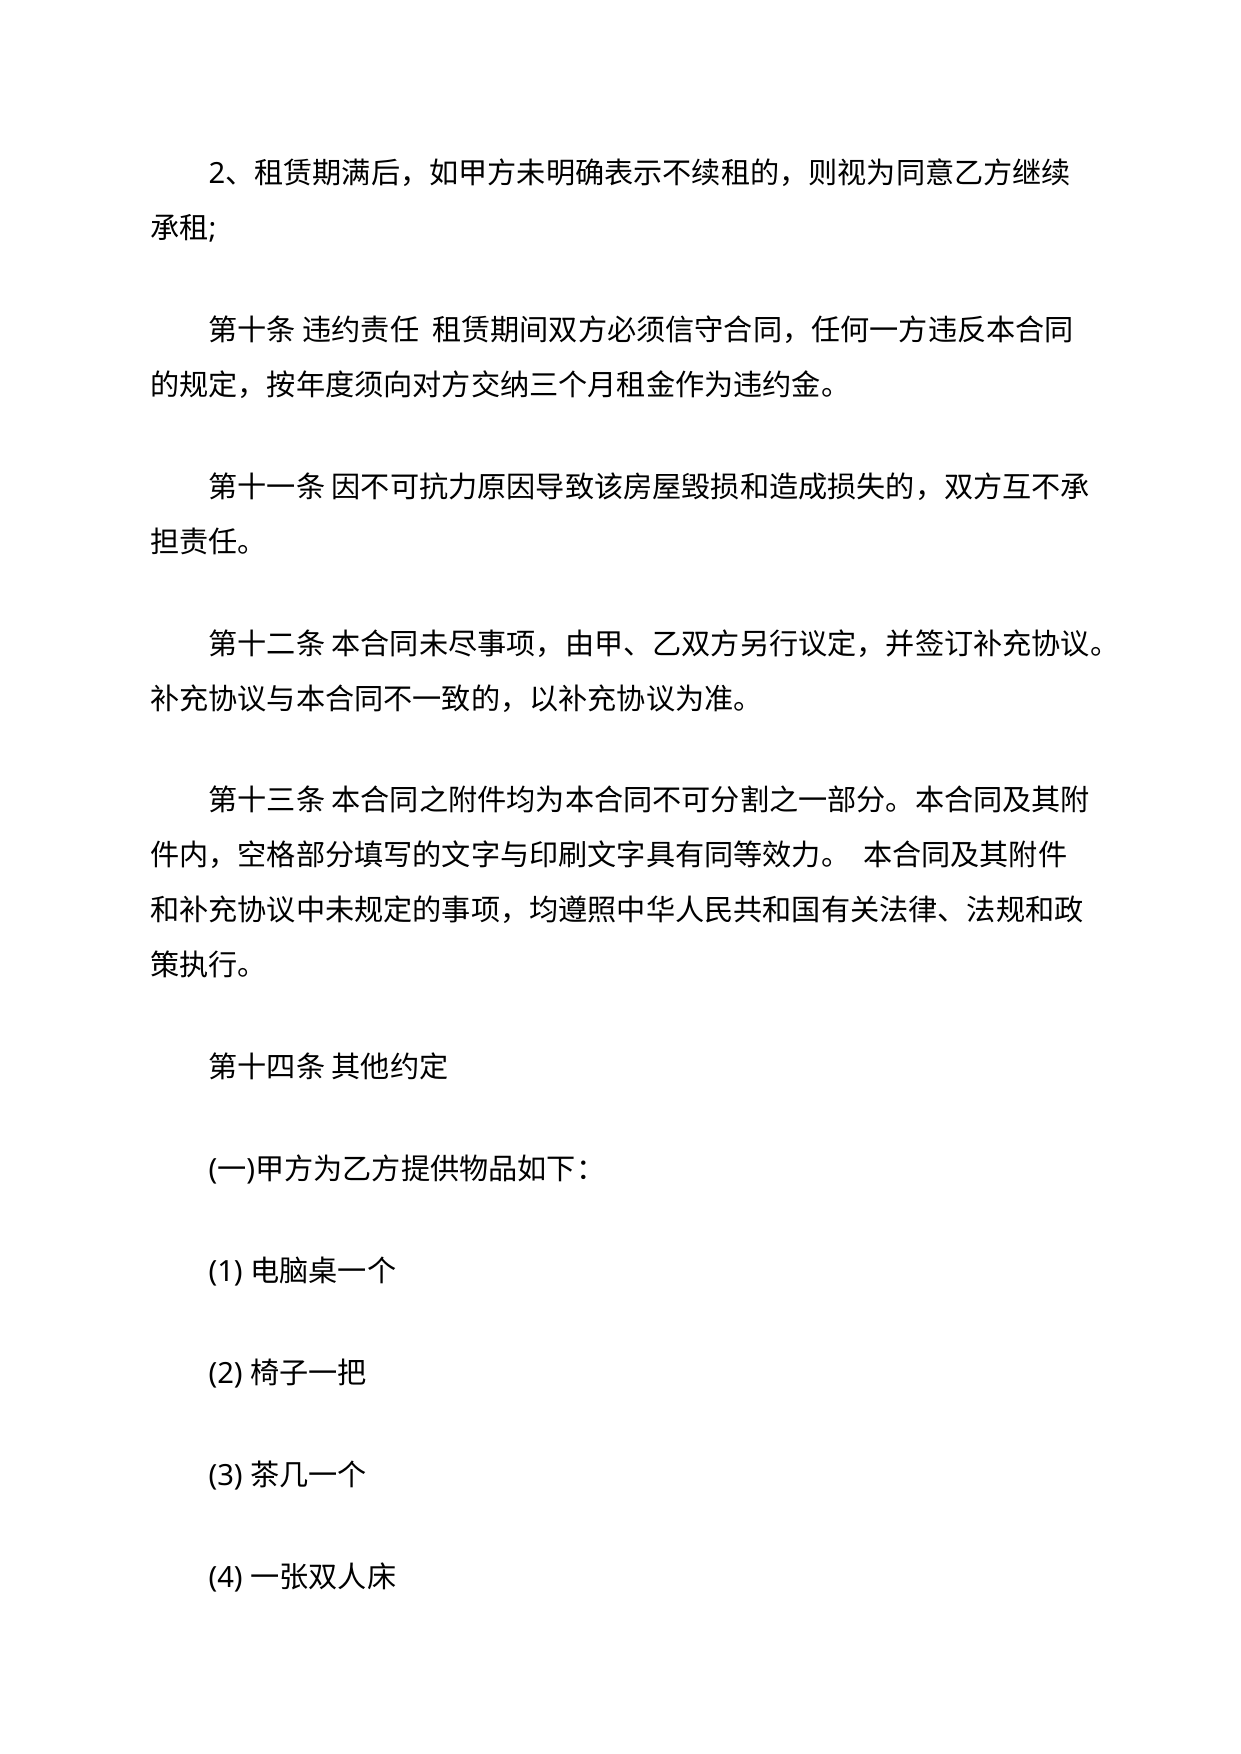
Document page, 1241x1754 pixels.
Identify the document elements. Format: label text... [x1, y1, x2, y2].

text (3) 茶几一个 [150, 1451, 1090, 1493]
text 第十三条 本合同之附件均为本合同不可分割之一部分。本合同及其附件内，空格部分填写的文字与印刷文字具有同等效力。 本合同及其附件和补充协议中未规定的事项，均遵照中华人民共和国有关法律、法规和政策执行。 [150, 777, 1090, 984]
text (1) 电脑桌一个 [150, 1247, 1090, 1289]
text (一)甲方为乙方提供物品如下： [150, 1145, 1090, 1188]
text 第十一条 因不可抗力原因导致该房屋毁损和造成损失的，双方互不承担责任。 [150, 464, 1090, 561]
text 第十二条 本合同未尽事项，由甲、乙双方另行议定，并签订补充协议。补充协议与本合同不一致的，以补充协议为准。 [150, 620, 1090, 717]
text 2、租赁期满后，如甲方未明确表示不续租的，则视为同意乙方继续承租; [150, 150, 1090, 247]
text (2) 椅子一把 [150, 1349, 1090, 1392]
text (4) 一张双人床 [150, 1553, 1090, 1596]
text 第十条 违约责任 租赁期间双方必须信守合同，任何一方违反本合同的规定，按年度须向对方交纳三个月租金作为违约金。 [150, 307, 1090, 404]
text 第十四条 其他约定 [150, 1043, 1090, 1086]
